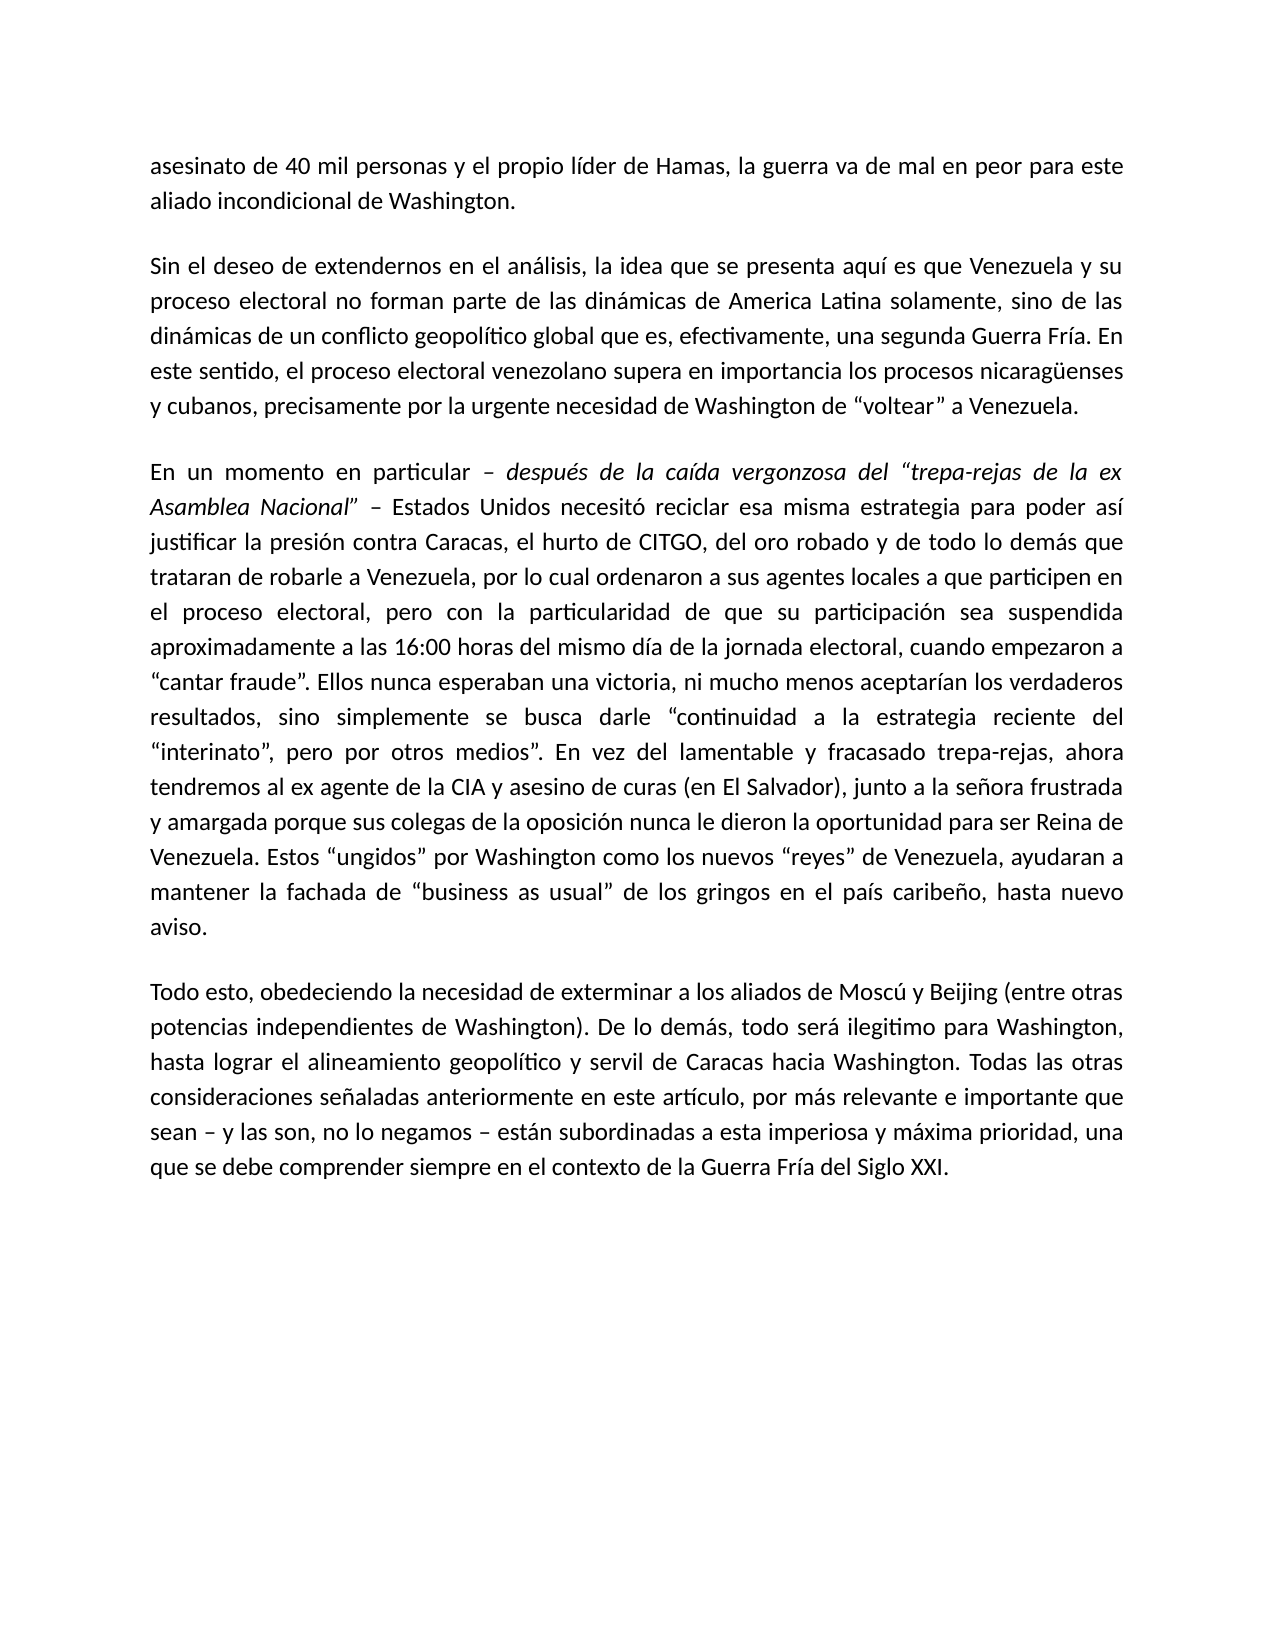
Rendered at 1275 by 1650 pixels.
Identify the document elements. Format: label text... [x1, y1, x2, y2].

text En un momento en particular – después de la caída vergonzosa del “trepa-rejas de la ex Asamblea Nacional” – Estados Unidos necesitó reciclar esa misma estrategia para poder así justificar la presión contra Caracas, el hurto de CITGO, del oro robado y de todo lo demás que trataran de robarle a Venezuela, por lo cual ordenaron a sus agentes locales a que participen en el proceso electoral, pero con la particularidad de que su participación sea suspendida aproximadamente a las 16:00 horas del mismo día de la jornada electoral, cuando empezaron a “cantar fraude”. Ellos nunca esperaban una victoria, ni mucho menos aceptarían los verdaderos resultados, sino simplemente se busca darle “continuidad a la estrategia reciente del “interinato”, pero por otros medios”. En vez del lamentable y fracasado trepa-rejas, ahora tendremos al ex agente de la CIA y asesino de curas (en El Salvador), junto a la señora frustrada y amargada porque sus colegas de la oposición nunca le dieron la oportunidad para ser Reina de Venezuela. Estos “ungidos” por Washington como los nuevos “reyes” de Venezuela, ayudaran a mantener la fachada de “business as usual” de los gringos en el país caribeño, hasta nuevo aviso. [150, 456, 1125, 942]
text Sin el deseo de extendernos en el análisis, la idea que se presenta aquí es que Venezuela y su proceso electoral no forman parte de las dinámicas de America Latina solamente, sino de las dinámicas de un conflicto geopolítico global que es, efectivamente, una segunda Guerra Fría. En este sentido, el proceso electoral venezolano supera en importancia los procesos nicaragüenses y cubanos, precisamente por la urgente necesidad de Washington de “voltear” a Venezuela. [150, 251, 1125, 421]
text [150, 150, 1125, 216]
text Todo esto, obedeciendo la necesidad de exterminar a los aliados de Moscú y Beijing (entre otras potencias independientes de Washington). De lo demás, todo será ilegitimo para Washington, hasta lograr el alineamiento geopolítico y servil de Caracas hacia Washington. Todas las otras consideraciones señaladas anteriormente en este artículo, por más relevante e importante que sean – y las son, no lo negamos – están subordinadas a esta imperiosa y máxima prioridad, una que se debe comprender siempre en el contexto de la Guerra Fría del Siglo XXI. [150, 977, 1125, 1182]
